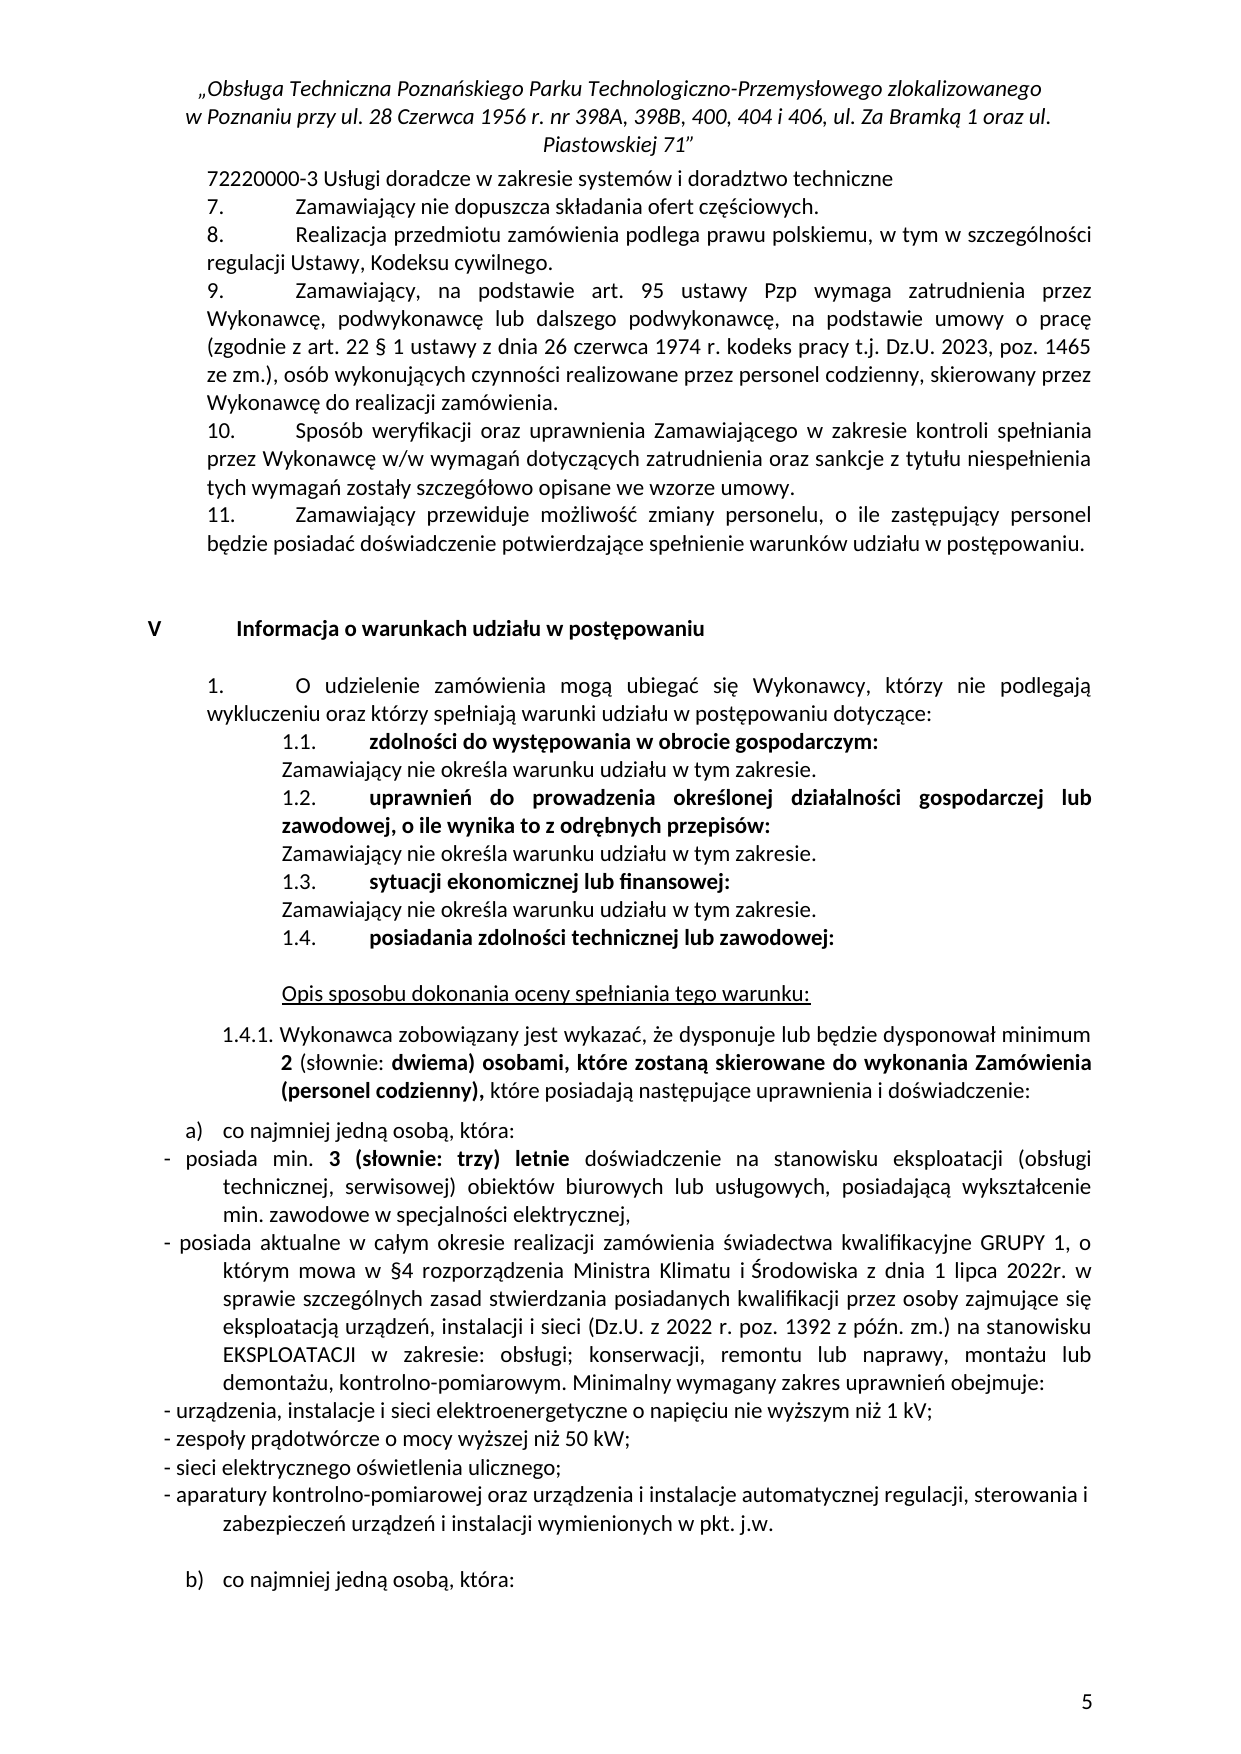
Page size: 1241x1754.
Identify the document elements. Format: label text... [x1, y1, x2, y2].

list 72220000-3 Usługi doradcze w zakresie systemów i doradztwo techniczne [207, 164, 1093, 192]
list zdolności do występowania w obrocie gospodarczym: [282, 727, 1093, 755]
text - posiada min. 3 (słownie: trzy) letnie doświadczenie na stanowisku eksploatacji (obsługi technicznej, serwisowej) obiektów biurowych lub usługowych, posiadającą wykształcenie min. zawodowe w specjalności elektrycznej, [164, 1144, 1093, 1228]
text - urządzenia, instalacje i sieci elektroenergetyczne o napięciu nie wyższym niż 1 kV; [164, 1397, 1093, 1424]
text - zespoły prądotwórcze o mocy wyższej niż 50 kW; [164, 1424, 1093, 1453]
list Zamawiający nie określa warunku udziału w tym zakresie. [282, 755, 1093, 783]
subtitle Informacja o warunkach udziału w postępowaniu [148, 614, 1093, 642]
list co najmniej jedną osobą, która: [185, 1565, 1093, 1593]
list Sposób weryfikacji oraz uprawnienia Zamawiającego w zakresie kontroli spełniania przez Wykonawcę w/w wymagań dotyczących zatrudnienia oraz sankcje z tytułu niespełnienia tych wymagań zostały szczegółowo opisane we wzorze umowy. [207, 417, 1093, 501]
list Zamawiający, na podstawie art. 95 ustawy Pzp wymaga zatrudnienia przez Wykonawcę, podwykonawcę lub dalszego podwykonawcę, na podstawie umowy o pracę (zgodnie z art. 22 § 1 ustawy z dnia 26 czerwca 1974 r. kodeks pracy t.j. Dz.U. 2023, poz. 1465 ze zm.), osób wykonujących czynności realizowane przez personel codzienny, skierowany przez Wykonawcę do realizacji zamówienia. [207, 276, 1093, 417]
text - aparatury kontrolno-pomiarowej oraz urządzenia i instalacje automatycznej regulacji, sterowania i zabezpieczeń urządzeń i instalacji wymienionych w pkt. j.w. [164, 1481, 1093, 1537]
list Zamawiający przewiduje możliwość zmiany personelu, o ile zastępujący personel będzie posiadać doświadczenie potwierdzające spełnienie warunków udziału w postępowaniu. [207, 501, 1093, 557]
list Opis sposobu dokonania oceny spełniania tego warunku: [282, 979, 1093, 1007]
list 1.4.1. Wykonawca zobowiązany jest wykazać, że dysponuje lub będzie dysponował minimum 2 (słownie: dwiema) osobami, które zostaną skierowane do wykonania Zamówienia (personel codzienny), które posiadają następujące uprawnienia i doświadczenie: [222, 1020, 1093, 1104]
list O udzielenie zamówienia mogą ubiegać się Wykonawcy, którzy nie podlegają wykluczeniu oraz którzy spełniają warunki udziału w postępowaniu dotyczące: [207, 671, 1093, 727]
list uprawnień do prowadzenia określonej działalności gospodarczej lub zawodowej, o ile wynika to z odrębnych przepisów: [282, 783, 1093, 839]
text - sieci elektrycznego oświetlenia ulicznego; [164, 1453, 1093, 1481]
list Zamawiający nie dopuszcza składania ofert częściowych. [207, 192, 1093, 220]
list sytuacji ekonomicznej lub finansowej: [282, 867, 1093, 895]
list posiadania zdolności technicznej lub zawodowej: [282, 923, 1093, 951]
list Zamawiający nie określa warunku udziału w tym zakresie. [282, 895, 1093, 923]
list co najmniej jedną osobą, która: [185, 1116, 1093, 1144]
text - posiada aktualne w całym okresie realizacji zamówienia świadectwa kwalifikacyjne GRUPY 1, o którym mowa w §4 rozporządzenia Ministra Klimatu i Środowiska z dnia 1 lipca 2022r. w sprawie szczególnych zasad stwierdzania posiadanych kwalifikacji przez osoby zajmujące się eksploatacją urządzeń, instalacji i sieci (Dz.U. z 2022 r. poz. 1392 z późn. zm.) na stanowisku EKSPLOATACJI w zakresie: obsługi; konserwacji, remontu lub naprawy, montażu lub demontażu, kontrolno-pomiarowym. Minimalny wymagany zakres uprawnień obejmuje: [164, 1228, 1093, 1397]
list Realizacja przedmiotu zamówienia podlega prawu polskiemu, w tym w szczególności regulacji Ustawy, Kodeksu cywilnego. [207, 220, 1093, 276]
list Zamawiający nie określa warunku udziału w tym zakresie. [282, 839, 1093, 867]
